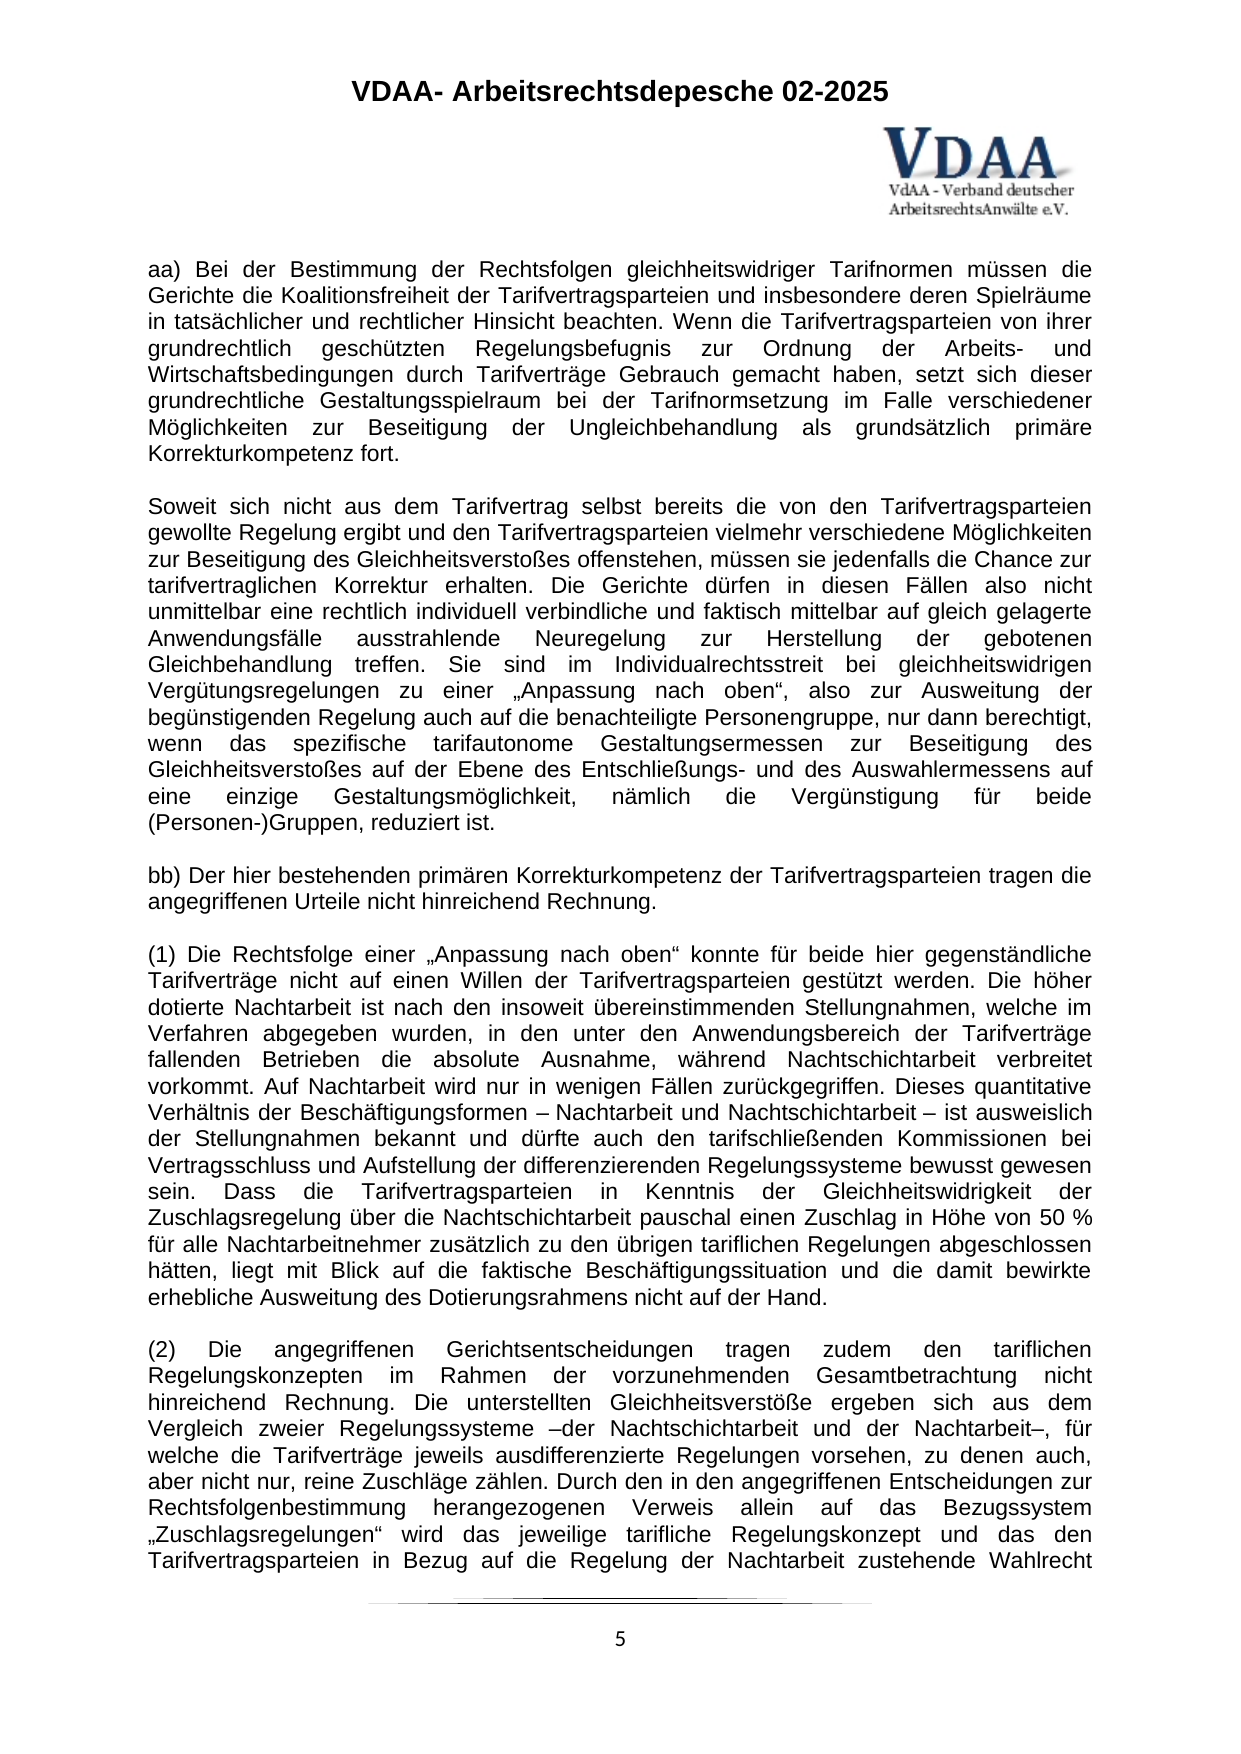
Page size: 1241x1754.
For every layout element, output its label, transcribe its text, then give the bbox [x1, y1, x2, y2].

text bb) Der hier bestehenden primären Korrekturkompetenz der Tarifvertragsparteien tragen die angegriffenen Urteile nicht hinreichend Rechnung. [148, 862, 1093, 914]
picture [877, 126, 1093, 218]
text aa) Bei der Bestimmung der Rechtsfolgen gleichheitswidriger Tarifnormen müssen die Gerichte die Koalitionsfreiheit der Tarifvertragsparteien und insbesondere deren Spielräume in tatsächlicher und rechtlicher Hinsicht beachten. Wenn die Tarifvertragsparteien von ihrer grundrechtlich geschützten Regelungsbefugnis zur Ordnung der Arbeits- und Wirtschaftsbedingungen durch Tarifverträge Gebrauch gemacht haben, setzt sich dieser grundrechtliche Gestaltungsspielraum bei der Tarifnormsetzung im Falle verschiedener Möglichkeiten zur Beseitigung der Ungleichbehandlung als grundsätzlich primäre Korrekturkompetenz fort. [148, 256, 1093, 466]
text Soweit sich nicht aus dem Tarifvertrag selbst bereits die von den Tarifvertragsparteien gewollte Regelung ergibt und den Tarifvertragsparteien vielmehr verschiedene Möglichkeiten zur Beseitigung des Gleichheitsverstoßes offenstehen, müssen sie jedenfalls die Chance zur tarifvertraglichen Korrektur erhalten. Die Gerichte dürfen in diesen Fällen also nicht unmittelbar eine rechtlich individuell verbindliche und faktisch mittelbar auf gleich gelagerte Anwendungsfälle ausstrahlende Neuregelung zur Herstellung der gebotenen Gleichbehandlung treffen. Sie sind im Individualrechtsstreit bei gleichheitswidrigen Vergütungsregelungen zu einer „Anpassung nach oben“, also zur Ausweitung der begünstigenden Regelung auch auf die benachteiligte Personengruppe, nur dann berechtigt, wenn das spezifische tarifautonome Gestaltungsermessen zur Beseitigung des Gleichheitsverstoßes auf der Ebene des Entschließungs- und des Auswahlermessens auf eine einzige Gestaltungsmöglichkeit, nämlich die Vergünstigung für beide (Personen-)Gruppen, reduziert ist. [148, 493, 1093, 835]
text (1) Die Rechtsfolge einer „Anpassung nach oben“ konnte für beide hier gegenständliche Tarifverträge nicht auf einen Willen der Tarifvertragsparteien gestützt werden. Die höher dotierte Nachtarbeit ist nach den insoweit übereinstimmenden Stellungnahmen, welche im Verfahren abgegeben wurden, in den unter den Anwendungsbereich der Tarifverträge fallenden Betrieben die absolute Ausnahme, während Nachtschichtarbeit verbreitet vorkommt. Auf Nachtarbeit wird nur in wenigen Fällen zurückgegriffen. Dieses quantitative Verhältnis der Beschäftigungsformen – Nachtarbeit und Nachtschichtarbeit – ist ausweislich der Stellungnahmen bekannt und dürfte auch den tarifschließenden Kommissionen bei Vertragsschluss und Aufstellung der differenzierenden Regelungssysteme bewusst gewesen sein. Dass die Tarifvertragsparteien in Kenntnis der Gleichheitswidrigkeit der Zuschlagsregelung über die Nachtschichtarbeit pauschal einen Zuschlag in Höhe von 50 % für alle Nachtarbeitnehmer zusätzlich zu den übrigen tariflichen Regelungen abgeschlossen hätten, liegt mit Blick auf die faktische Beschäftigungssituation und die damit bewirkte erhebliche Ausweitung des Dotierungsrahmens nicht auf der Hand. [148, 941, 1093, 1310]
